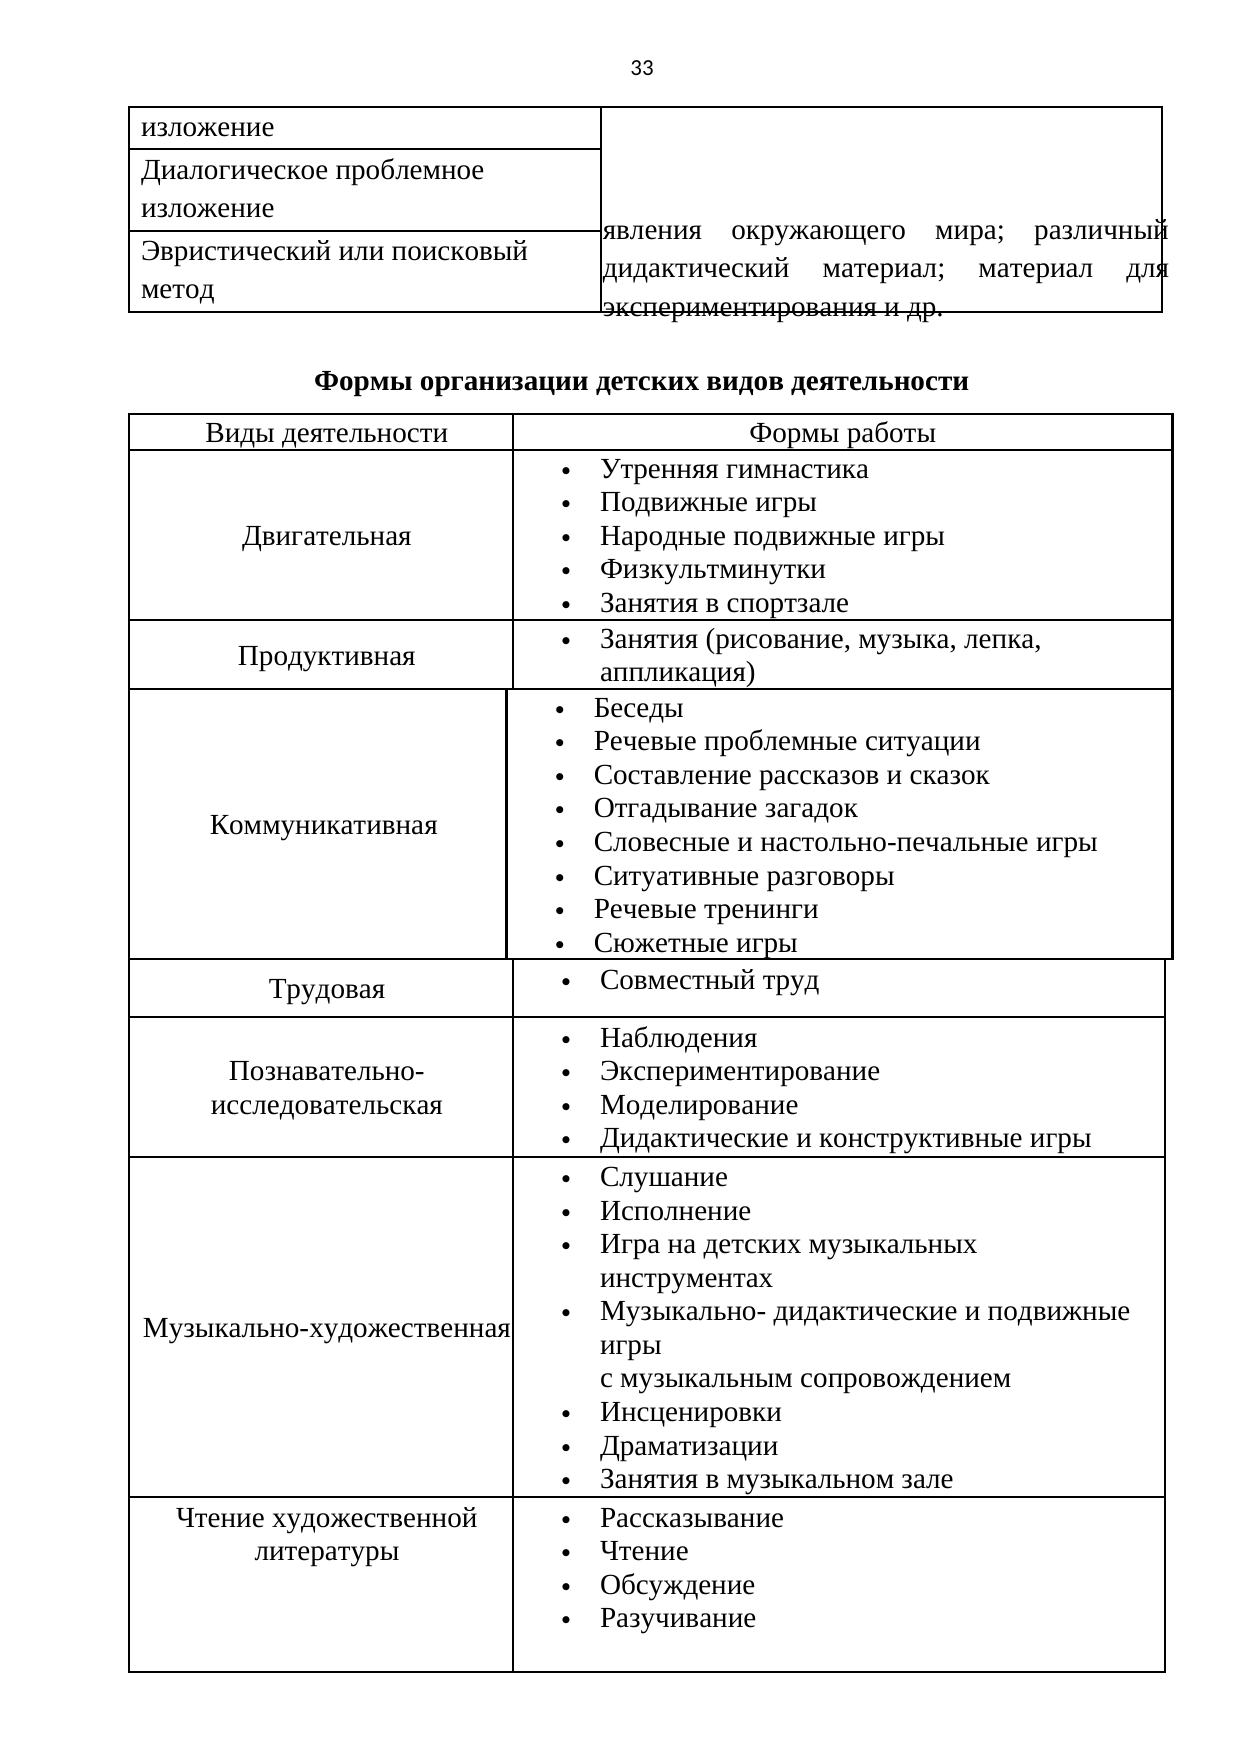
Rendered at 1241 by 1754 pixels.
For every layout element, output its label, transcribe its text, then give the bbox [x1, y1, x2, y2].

table_cell Слушание Исполнение Игра на детских музыкальных инструментах Музыкально- дидактические и подвижные игры с музыкальным сопровождением Инсценировки Драматизации Занятия в музыкальном зале [514, 1158, 1164, 1496]
table_cell Музыкально-художественная [130, 1158, 512, 1496]
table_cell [130, 1498, 512, 1671]
text Формы организации детских видов деятельности [118, 363, 1165, 397]
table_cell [514, 1498, 1164, 1671]
table_cell Утренняя гимнастика Подвижные игры Народные подвижные игры Физкультминутки Занятия в спортзале [514, 451, 1171, 619]
table_cell Занятия (рисование, музыка, лепка, аппликация) [514, 621, 1171, 688]
table_header Формы работы [514, 415, 1171, 449]
table_cell Двигательная [130, 451, 512, 619]
table_cell Трудовая [130, 960, 512, 1016]
table_cell Беседы Речевые проблемные ситуации Составление рассказов и сказок Отгадывание загадок Словесные и настольно-печальные игры Ситуативные разговоры Речевые тренинги Сюжетные игры [508, 690, 1171, 958]
table_cell Продуктивная [130, 621, 512, 688]
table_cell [130, 108, 600, 148]
table_cell Эвристический или поисковый метод [130, 232, 600, 311]
table_header Виды деятельности [130, 415, 512, 449]
table_cell Познавательно- исследовательская [130, 1018, 512, 1156]
table_cell Диалогическое проблемное изложение [130, 150, 600, 229]
table_cell Наблюдения Экспериментирование Моделирование Дидактические и конструктивные игры [514, 1018, 1164, 1156]
table_cell Коммуникативная [130, 690, 505, 958]
table_cell Совместный труд [514, 960, 1164, 1016]
